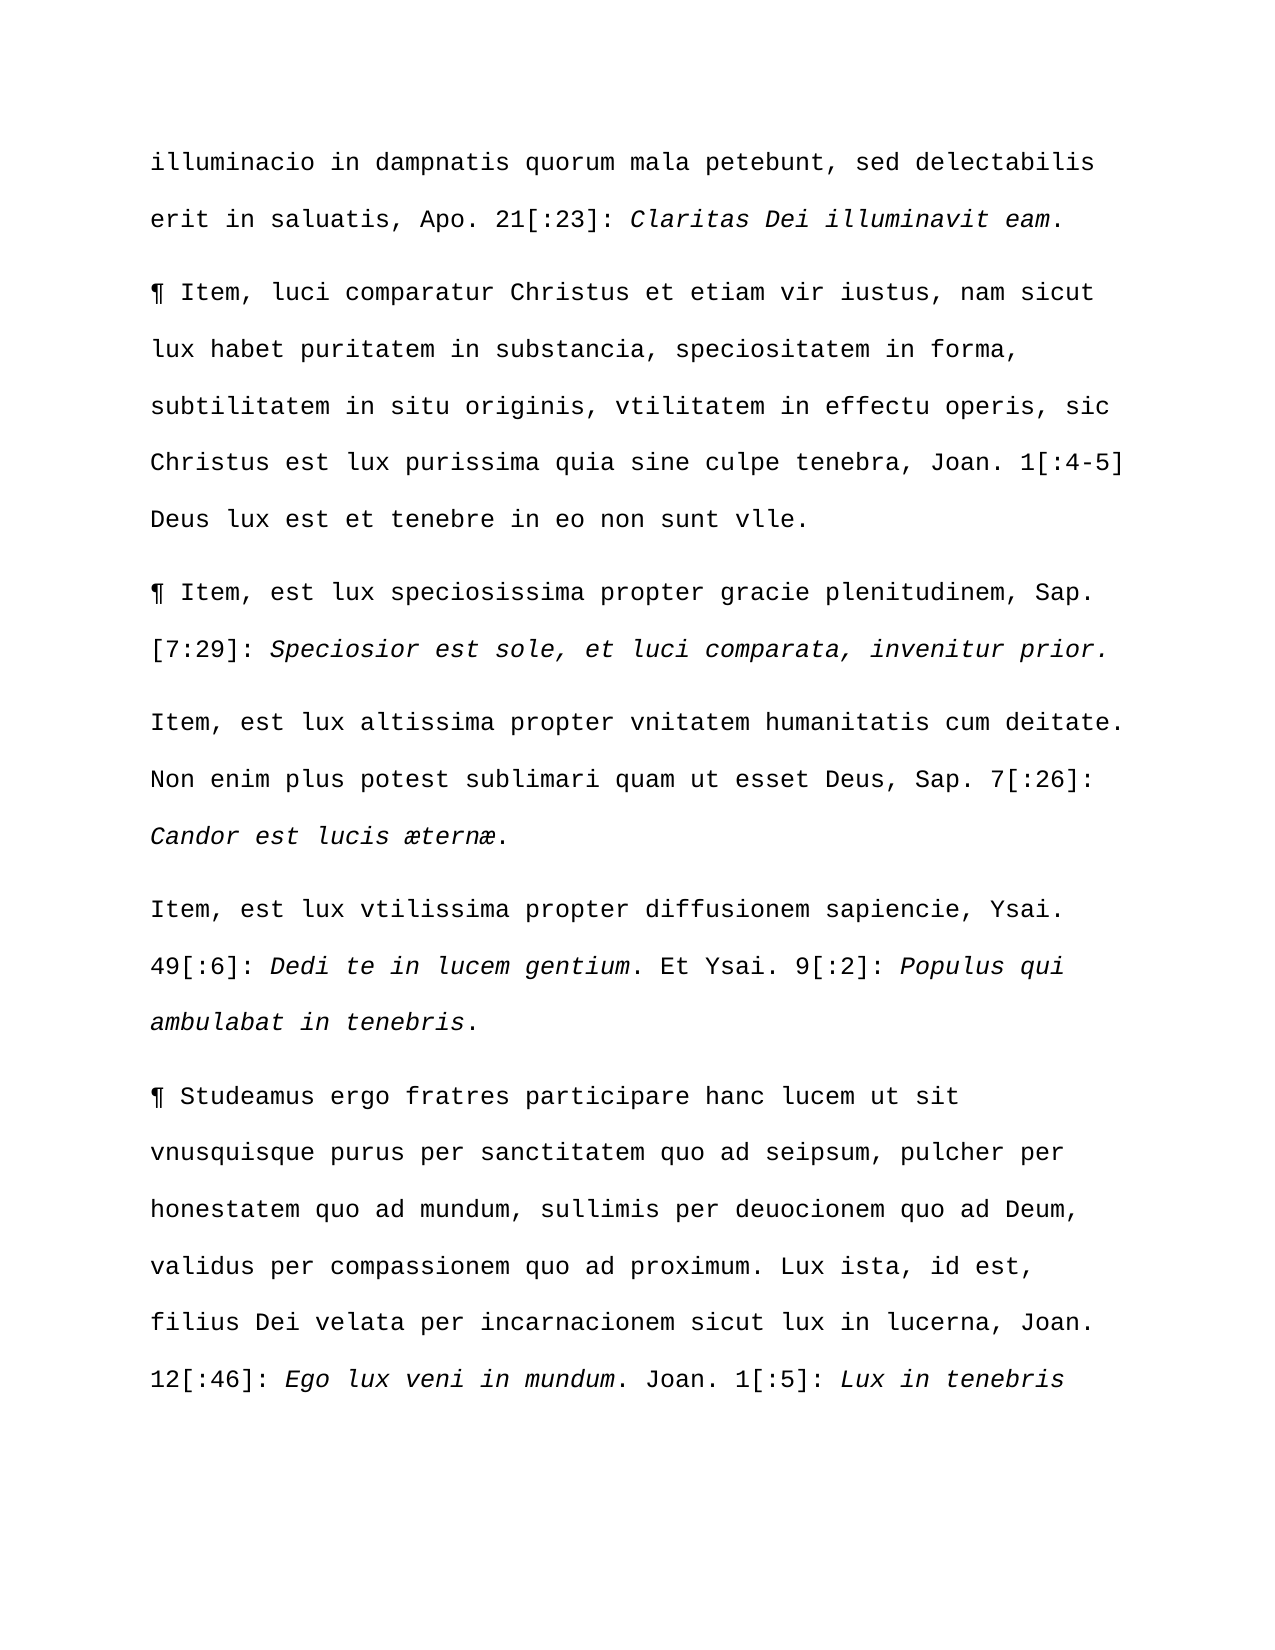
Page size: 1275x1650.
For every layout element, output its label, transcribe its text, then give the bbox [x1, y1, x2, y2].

text ¶ Item, luci comparatur Christus et etiam vir iustus, nam sicut lux habet puritatem in substancia, speciositatem in forma, subtilitatem in situ originis, vtilitatem in effectu operis, sic Christus est lux purissima quia sine culpe tenebra, Joan. 1[:4-5] Deus lux est et tenebre in eo non sunt vlle. [150, 280, 1125, 535]
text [150, 150, 1125, 235]
text ¶ Item, est lux speciosissima propter gracie plenitudinem, Sap. [7:29]: Speciosior est sole, et luci comparata, invenitur prior. [150, 580, 1125, 665]
text Item, est lux altissima propter vnitatem humanitatis cum deitate. Non enim plus potest sublimari quam ut esset Deus, Sap. 7[:26]: Candor est lucis æternæ. [150, 710, 1125, 852]
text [150, 1083, 1125, 1395]
text Item, est lux vtilissima propter diffusionem sapiencie, Ysai. 49[:6]: Dedi te in lucem gentium. Et Ysai. 9[:2]: Populus qui ambulabat in tenebris. [150, 897, 1125, 1038]
